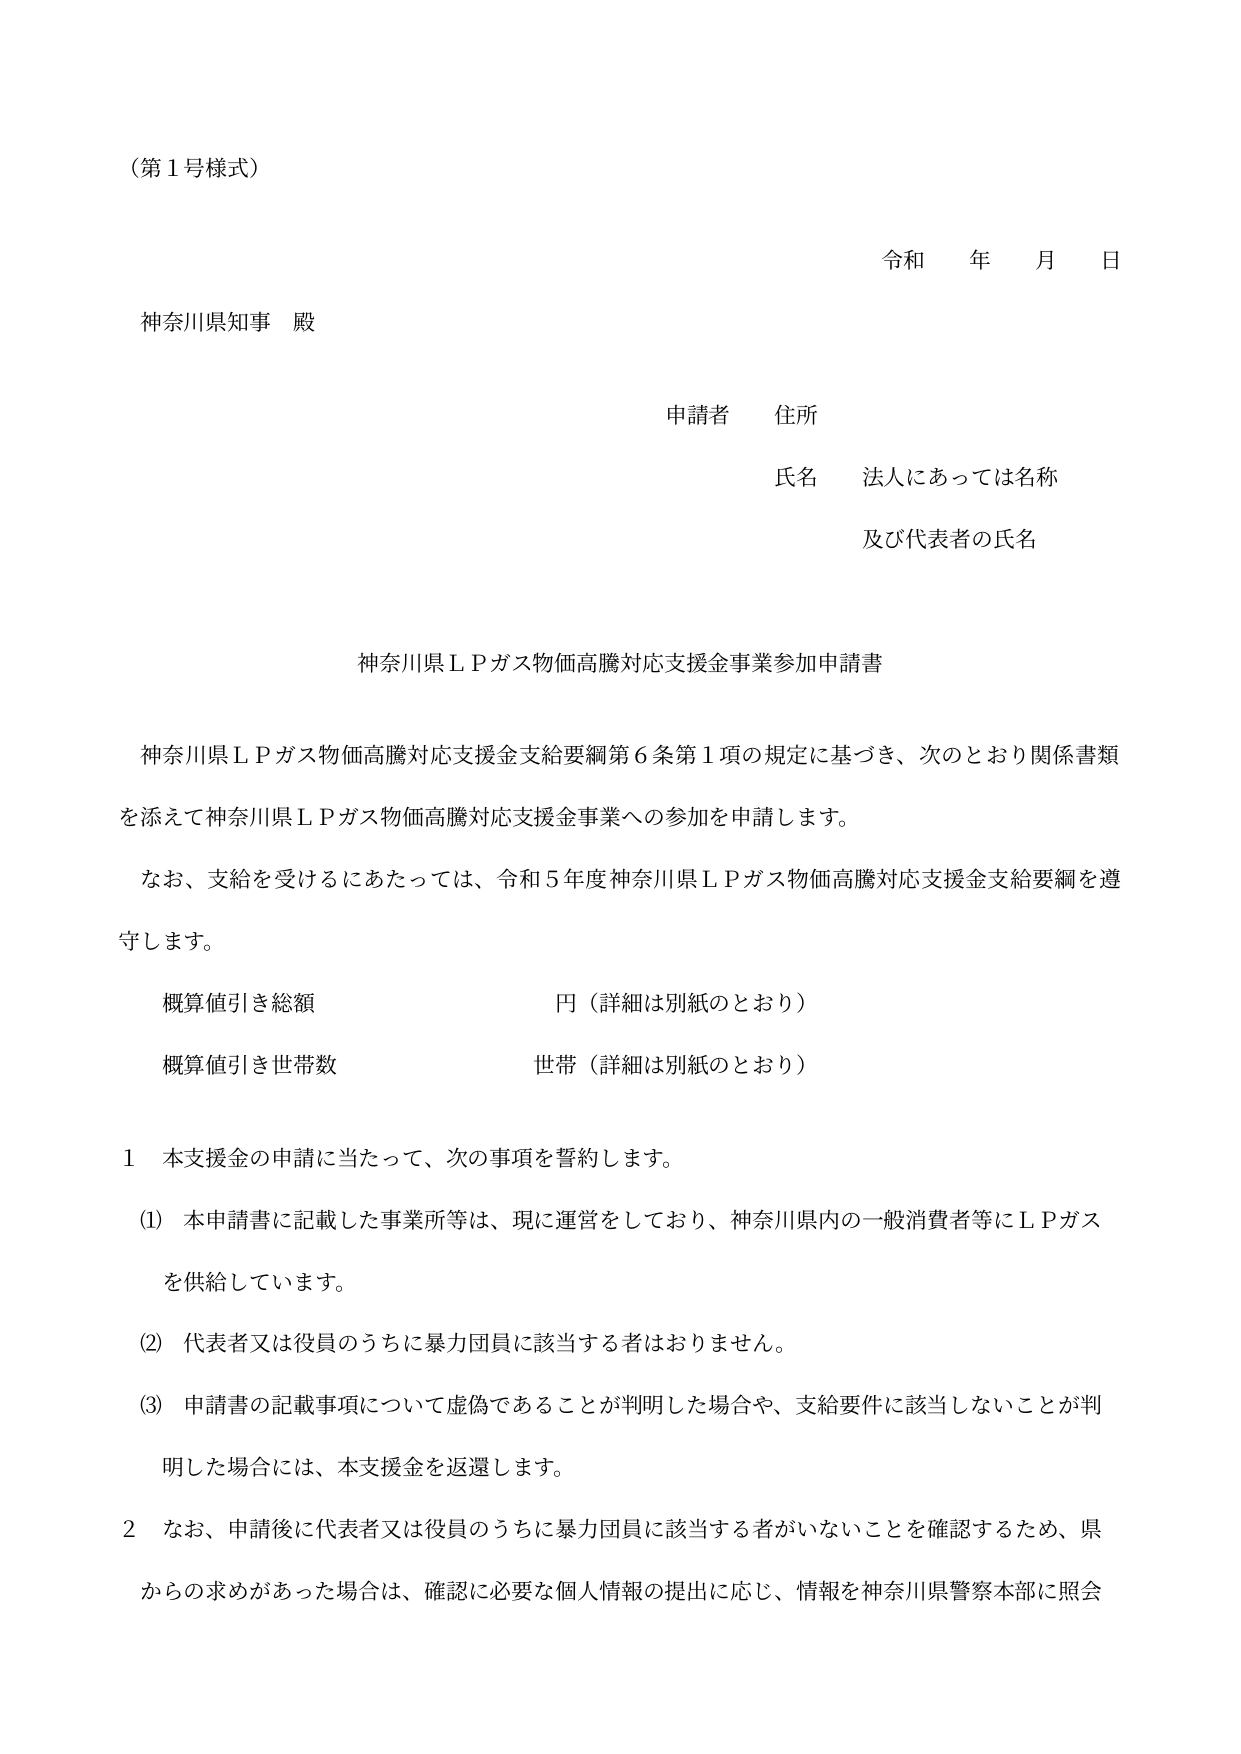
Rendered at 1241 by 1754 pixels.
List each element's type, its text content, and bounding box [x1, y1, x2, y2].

text 神奈川県ＬＰガス物価高騰対応支援金支給要綱第６条第１項の規定に基づき、次のとおり関係書類を添えて神奈川県ＬＰガス物価高騰対応支援金事業への参加を申請します。 [118, 723, 1122, 847]
text 申請者 住所 [118, 383, 1122, 445]
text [118, 1497, 1122, 1621]
text （第１号様式） [118, 136, 1122, 198]
text 概算値引き世帯数 世帯（詳細は別紙のとおり） [118, 1033, 1122, 1095]
text ⑵ 代表者又は役員のうちに暴力団員に該当する者はおりません。 [118, 1311, 1122, 1373]
text １ 本支援金の申請に当たって、次の事項を誓約します。 [118, 1126, 1122, 1188]
text 神奈川県ＬＰガス物価高騰対応支援金事業参加申請書 [118, 631, 1122, 693]
text なお、支給を受けるにあたっては、令和５年度神奈川県ＬＰガス物価高騰対応支援金支給要綱を遵守します。 [118, 847, 1122, 971]
text 概算値引き総額 円（詳細は別紙のとおり） [118, 971, 1122, 1033]
text 氏名 法人にあっては名称 [118, 445, 1122, 507]
text 神奈川県知事 殿 [118, 290, 1122, 352]
text ⑶ 申請書の記載事項について虚偽であることが判明した場合や、支給要件に該当しないことが判明した場合には、本支援金を返還します。 [118, 1373, 1122, 1497]
text ⑴ 本申請書に記載した事業所等は、現に運営をしており、神奈川県内の一般消費者等にＬＰガスを供給しています。 [118, 1188, 1122, 1311]
text 令和 年 月 日 [118, 228, 1122, 290]
text 及び代表者の氏名 [118, 507, 1122, 569]
